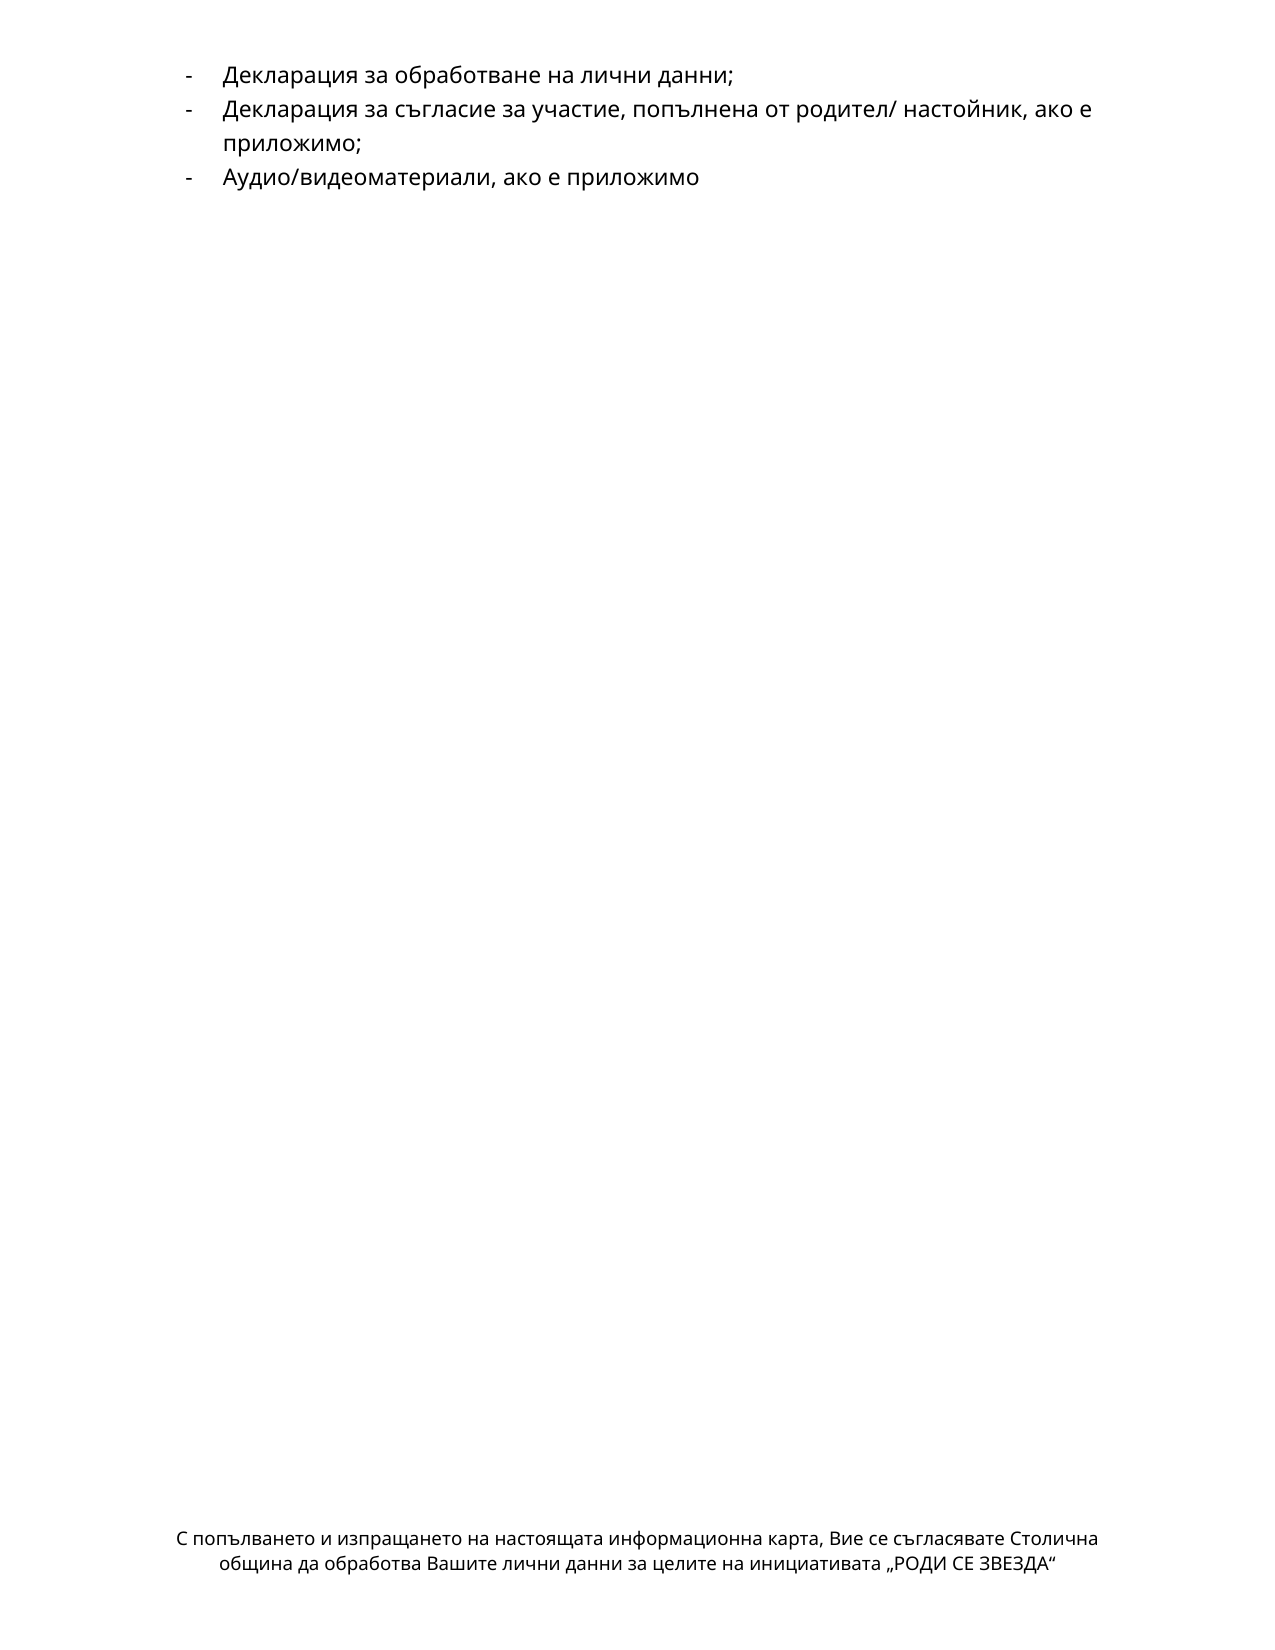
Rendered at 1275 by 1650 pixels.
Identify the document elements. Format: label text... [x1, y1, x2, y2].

list Декларация за съгласие за участие, попълнена от родител/ настойник, ако е приложимо; [185, 93, 1127, 158]
list Декларация за обработване на лични данни; [185, 59, 1127, 90]
list Аудио/видеоматериали, ако е приложимо [185, 160, 1127, 192]
